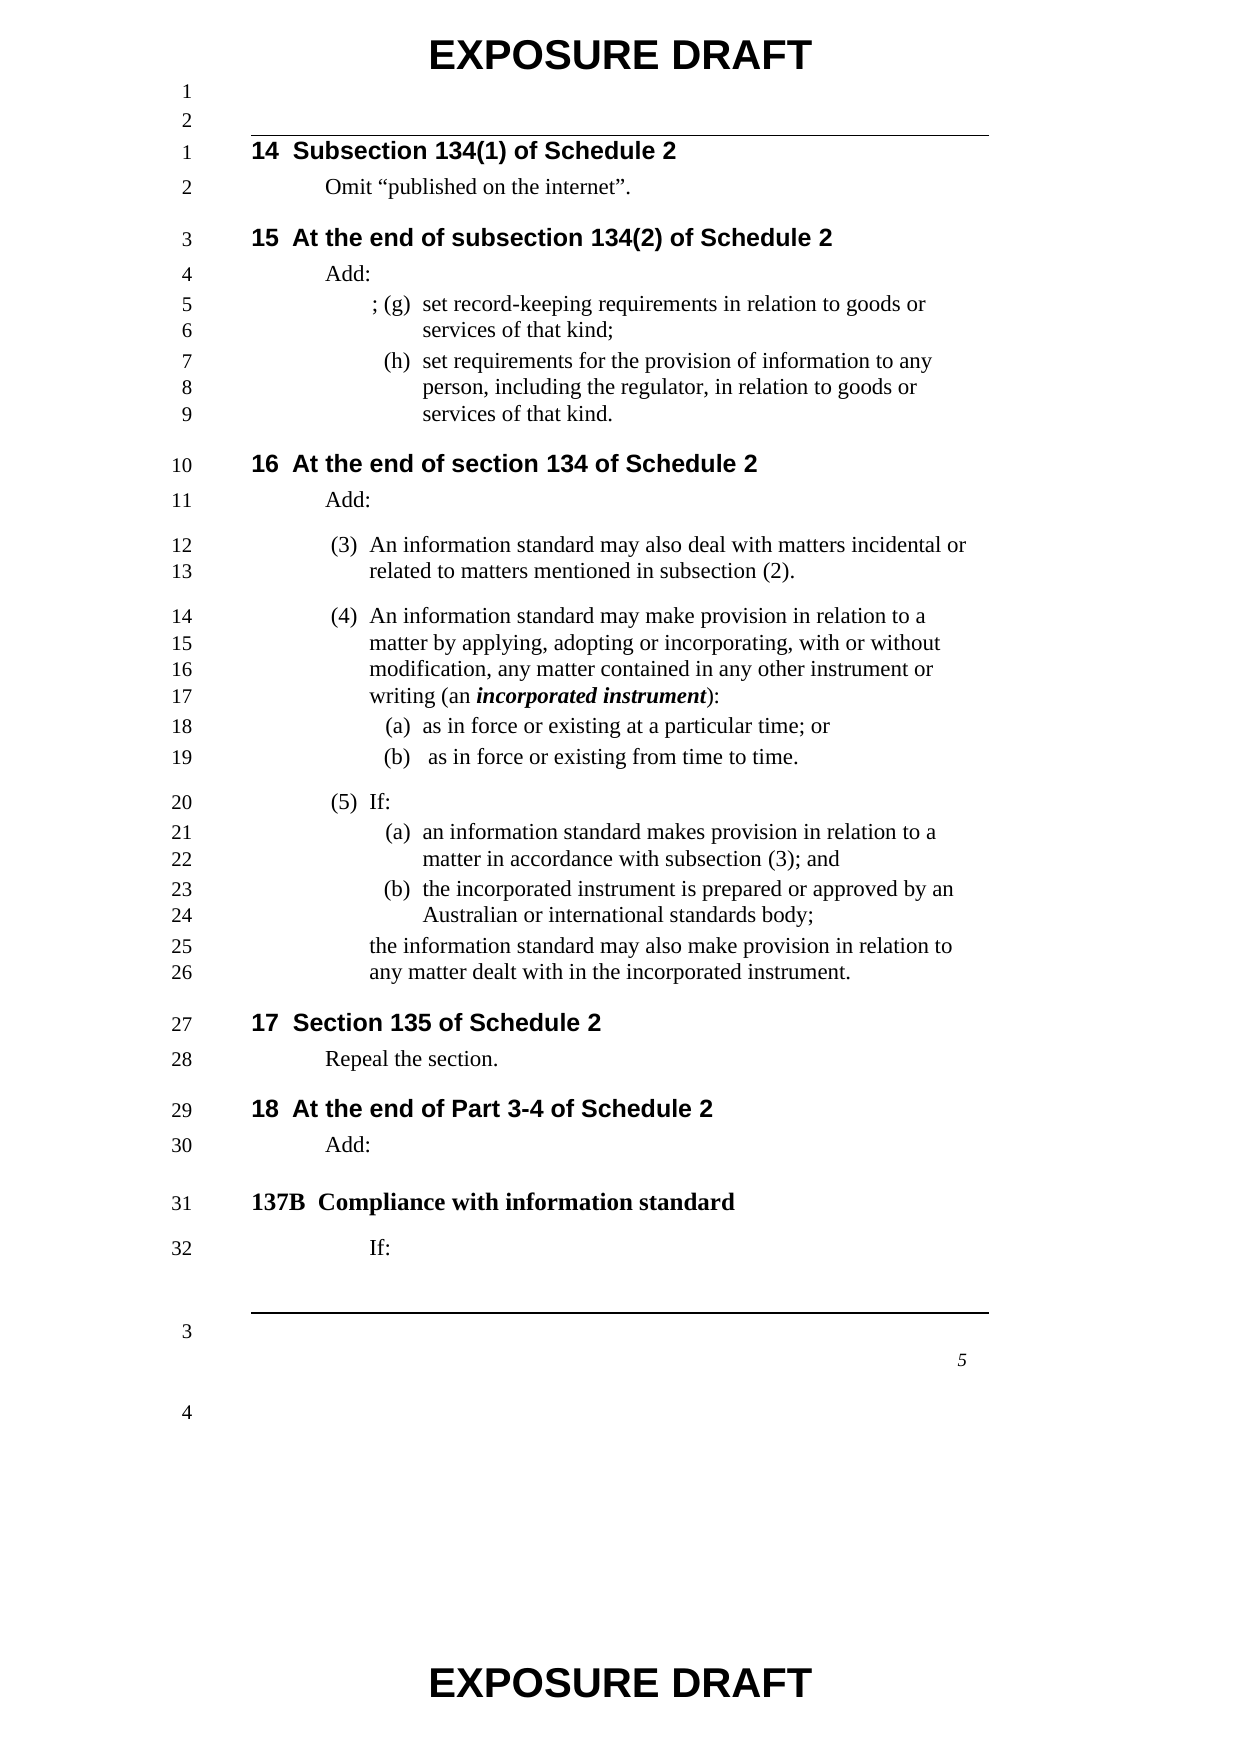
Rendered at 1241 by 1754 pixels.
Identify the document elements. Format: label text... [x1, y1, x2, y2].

text Omit “published on the internet”. [325, 173, 989, 199]
text 15 At the end of subsection 134(2) of Schedule 2 [251, 222, 989, 251]
text Add: [325, 1131, 989, 1157]
text the information standard may also make provision in relation to any matter dealt with in the incorporated instrument. [369, 932, 989, 985]
text 18 At the end of Part 3-4 of Schedule 2 [251, 1094, 989, 1123]
text Add: [325, 486, 989, 512]
text 17 Section 135 of Schedule 2 [251, 1008, 989, 1036]
text Repeal the section. [325, 1045, 989, 1071]
text (b) the incorporated instrument is prepared or approved by an Australian or international standards body; [251, 875, 989, 928]
text (5) If: [251, 788, 989, 814]
text 14 Subsection 134(1) of Schedule 2 [251, 136, 989, 165]
text (4) An information standard may make provision in relation to a matter by applying, adopting or incorporating, with or without modification, any matter contained in any other instrument or writing (an incorporated instrument): [251, 603, 989, 708]
text If: [251, 1234, 989, 1261]
text (3) An information standard may also deal with matters incidental or related to matters mentioned in subsection (2). [251, 531, 989, 584]
text 137B Compliance with information standard [251, 1187, 989, 1215]
text (h) set requirements for the provision of information to any person, including the regulator, in relation to goods or services of that kind. [251, 347, 989, 426]
text (a) an information standard makes provision in relation to a matter in accordance with subsection (3); and [251, 818, 989, 871]
text ; (g) set record-keeping requirements in relation to goods or services of that kind; [251, 290, 989, 343]
text 16 At the end of section 134 of Schedule 2 [251, 449, 989, 478]
text (a) as in force or existing at a particular time; or [251, 712, 989, 738]
text (b) as in force or existing from time to time. [251, 743, 989, 769]
text Add: [325, 259, 989, 286]
